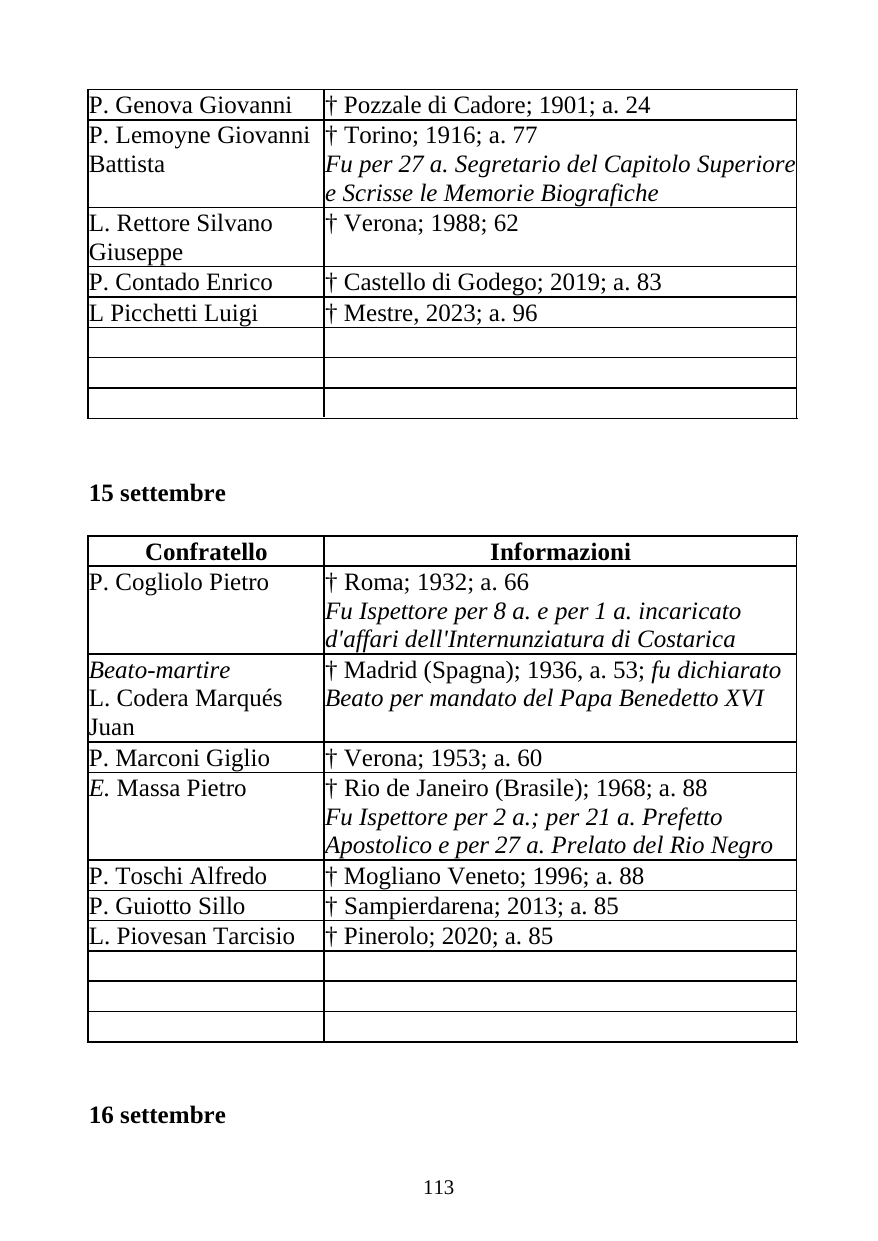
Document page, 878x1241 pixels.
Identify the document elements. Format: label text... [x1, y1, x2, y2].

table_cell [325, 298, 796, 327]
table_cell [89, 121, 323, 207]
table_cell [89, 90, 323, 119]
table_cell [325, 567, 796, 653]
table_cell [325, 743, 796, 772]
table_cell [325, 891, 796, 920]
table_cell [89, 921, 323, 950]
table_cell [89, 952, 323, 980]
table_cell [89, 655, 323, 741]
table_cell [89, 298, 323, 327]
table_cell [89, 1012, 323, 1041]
text 15 settembre [89, 476, 788, 506]
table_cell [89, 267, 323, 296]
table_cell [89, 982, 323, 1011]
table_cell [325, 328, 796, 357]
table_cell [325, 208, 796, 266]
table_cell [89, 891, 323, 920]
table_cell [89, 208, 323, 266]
text 16 settembre [89, 1100, 788, 1129]
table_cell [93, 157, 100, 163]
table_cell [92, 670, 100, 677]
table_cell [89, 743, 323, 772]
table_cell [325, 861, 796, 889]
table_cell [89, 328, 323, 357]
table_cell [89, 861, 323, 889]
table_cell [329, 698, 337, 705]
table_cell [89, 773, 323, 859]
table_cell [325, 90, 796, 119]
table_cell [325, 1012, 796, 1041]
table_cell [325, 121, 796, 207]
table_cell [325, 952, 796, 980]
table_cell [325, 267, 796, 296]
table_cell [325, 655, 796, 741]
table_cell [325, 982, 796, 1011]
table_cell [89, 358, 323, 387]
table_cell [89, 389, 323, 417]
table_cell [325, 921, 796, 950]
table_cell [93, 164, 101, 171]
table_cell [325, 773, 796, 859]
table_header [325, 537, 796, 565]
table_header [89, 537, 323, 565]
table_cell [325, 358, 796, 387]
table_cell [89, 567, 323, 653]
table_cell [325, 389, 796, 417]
